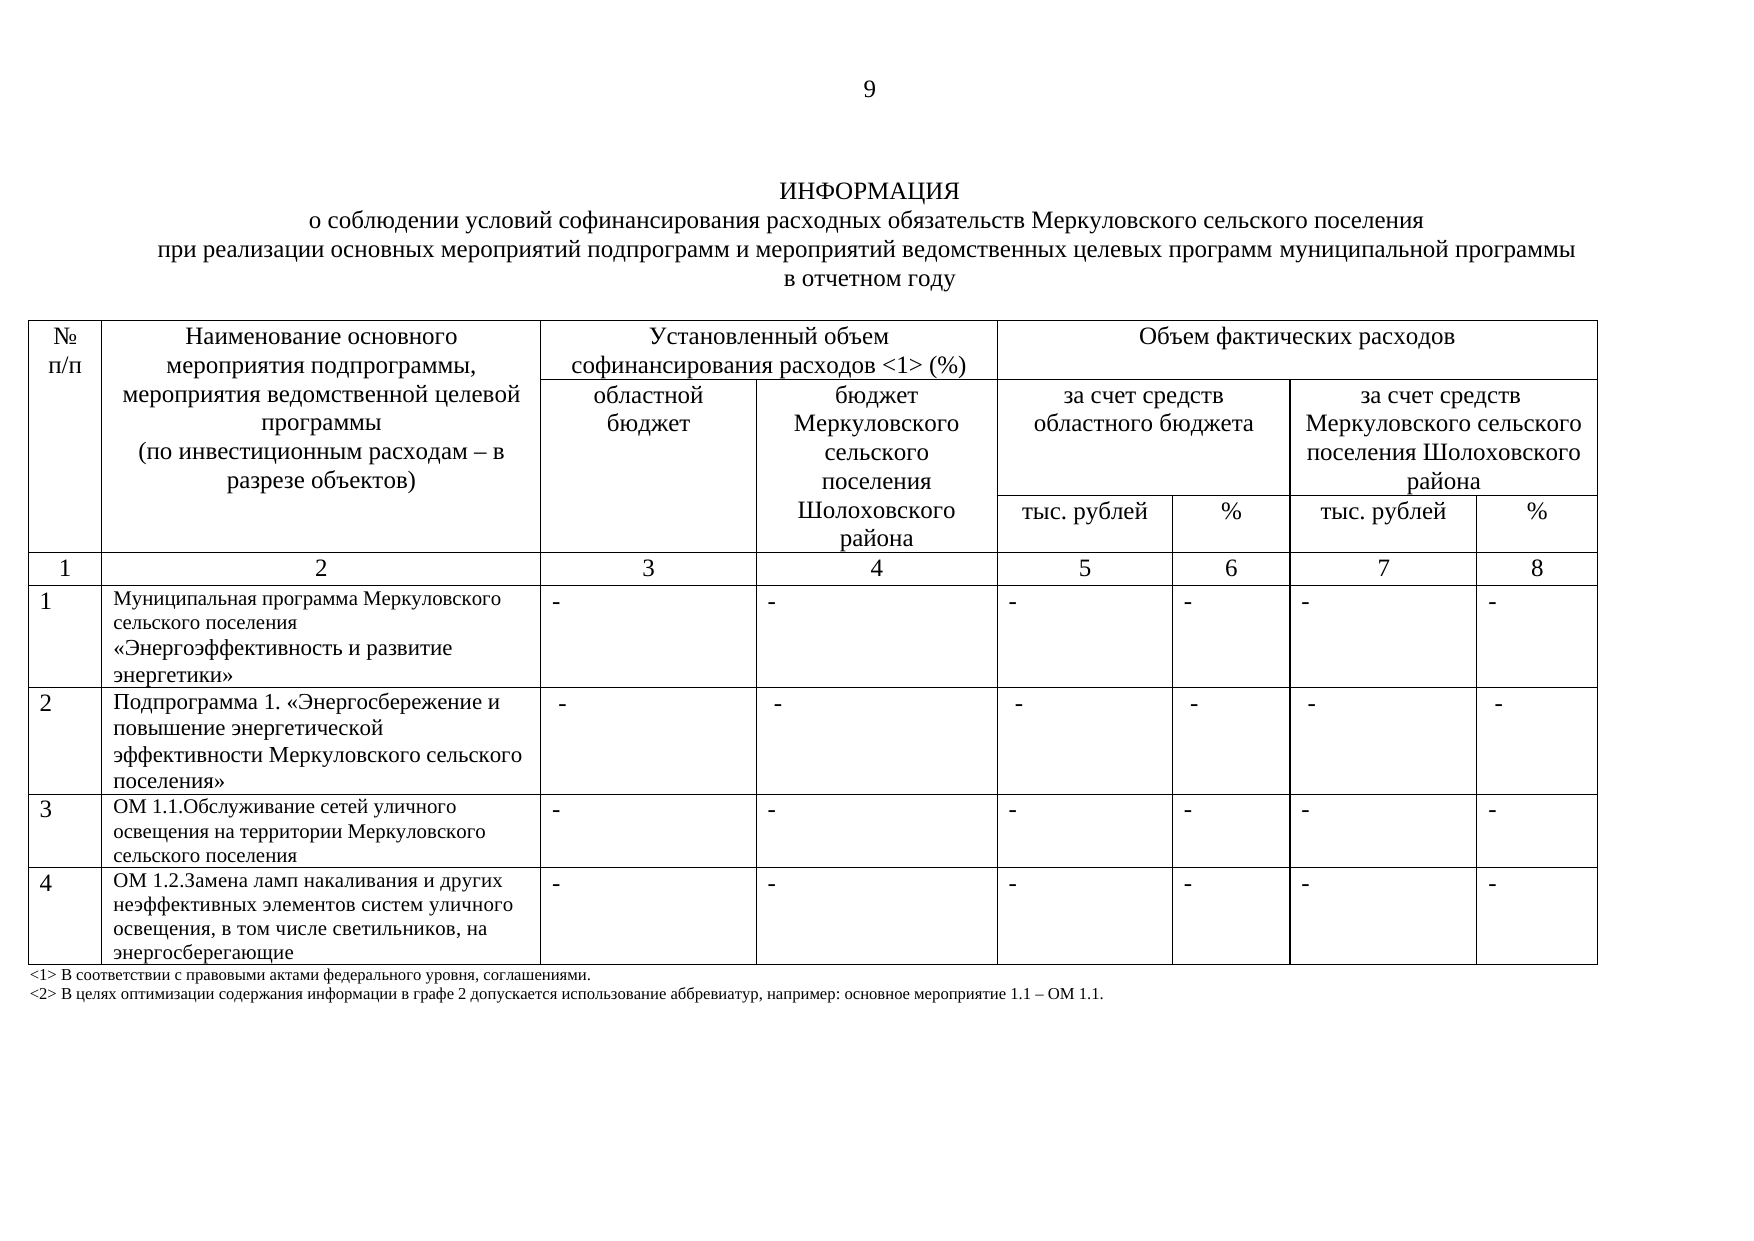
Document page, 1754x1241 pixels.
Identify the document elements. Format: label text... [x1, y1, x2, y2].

table_cell % [1173, 496, 1289, 552]
table_cell - [1477, 688, 1597, 793]
table_cell 4 [29, 868, 101, 964]
table_cell 1 [29, 553, 101, 585]
table_header № п/п [29, 321, 101, 552]
table_cell Муниципальная программа Меркуловского сельского поселения «Энергоэффективность и развитие энергетики» [102, 586, 540, 687]
table_cell - [1173, 795, 1289, 867]
table_cell 1 [29, 586, 101, 687]
table_cell - [998, 688, 1172, 793]
table_header Установленный объем софинансирования расходов <1> (%) [541, 321, 997, 379]
table_cell областной бюджет [541, 380, 756, 552]
table_cell Подпрограмма 1. «Энергосбережение и повышение энергетической эффективности Меркуловского сельского поселения» [102, 688, 540, 793]
table_cell бюджет Меркуловского сельского поселения Шолоховского района [757, 380, 997, 552]
table_cell - [541, 688, 756, 793]
text <2> В целях оптимизации содержания информации в графе 2 допускается использование аббревиатур, например: основное мероприятие 1.1 – ОМ 1.1. [0, 984, 1710, 1003]
table_cell - [1173, 688, 1289, 793]
table_cell за счет средств Меркуловского сельского поселения Шолоховского района [1291, 380, 1597, 495]
table_cell 5 [998, 553, 1172, 585]
table_cell ОМ 1.2.Замена ламп накаливания и других неэффективных элементов систем уличного освещения, в том числе светильников, на энергосберегающие [102, 868, 540, 964]
table_header Наименование основного мероприятия подпрограммы, мероприятия ведомственной целевой программы (по инвестиционным расходам – в разрезе объектов) [102, 321, 540, 552]
table_cell % [1477, 496, 1597, 552]
table_cell - [1291, 795, 1476, 867]
table_cell тыс. рублей [1291, 496, 1476, 552]
text о соблюдении условий софинансирования расходных обязательств Меркуловского сельского поселения при реализации основных мероприятий подпрограмм и мероприятий ведомственных целевых программ муниципальной программы в отчетном году [29, 205, 1710, 291]
table_cell - [757, 795, 997, 867]
table_cell - [1477, 586, 1597, 687]
table_cell - [757, 688, 997, 793]
table_cell - [998, 868, 1172, 964]
table_cell 3 [541, 553, 756, 585]
table_cell - [998, 586, 1172, 687]
table_cell 4 [757, 553, 997, 585]
table_cell 8 [1477, 553, 1597, 585]
table_cell 3 [29, 795, 101, 867]
table_cell - [541, 868, 756, 964]
table_cell - [1173, 868, 1289, 964]
table_cell - [1173, 586, 1289, 687]
table_cell ОМ 1.1.Обслуживание сетей уличного освещения на территории Меркуловского сельского поселения [102, 795, 540, 867]
table_header Объем фактических расходов [998, 321, 1597, 379]
table_cell - [1291, 688, 1476, 793]
table_cell - [1291, 868, 1476, 964]
table_cell 6 [1173, 553, 1289, 585]
table_cell - [541, 586, 756, 687]
table_cell - [1477, 868, 1597, 964]
table_cell 2 [102, 553, 540, 585]
table_cell 7 [1291, 553, 1476, 585]
table_cell тыс. рублей [998, 496, 1172, 552]
table_cell - [757, 586, 997, 687]
table_cell - [998, 795, 1172, 867]
table_cell за счет средств областного бюджета [998, 380, 1289, 495]
table_cell 2 [29, 688, 101, 793]
text ИНФОРМАЦИЯ [29, 176, 1710, 205]
table_cell - [1477, 795, 1597, 867]
table_cell - [1291, 586, 1476, 687]
table_cell - [757, 868, 997, 964]
table_cell - [541, 795, 756, 867]
text <1> В соответствии с правовыми актами федерального уровня, соглашениями. [0, 965, 1710, 984]
